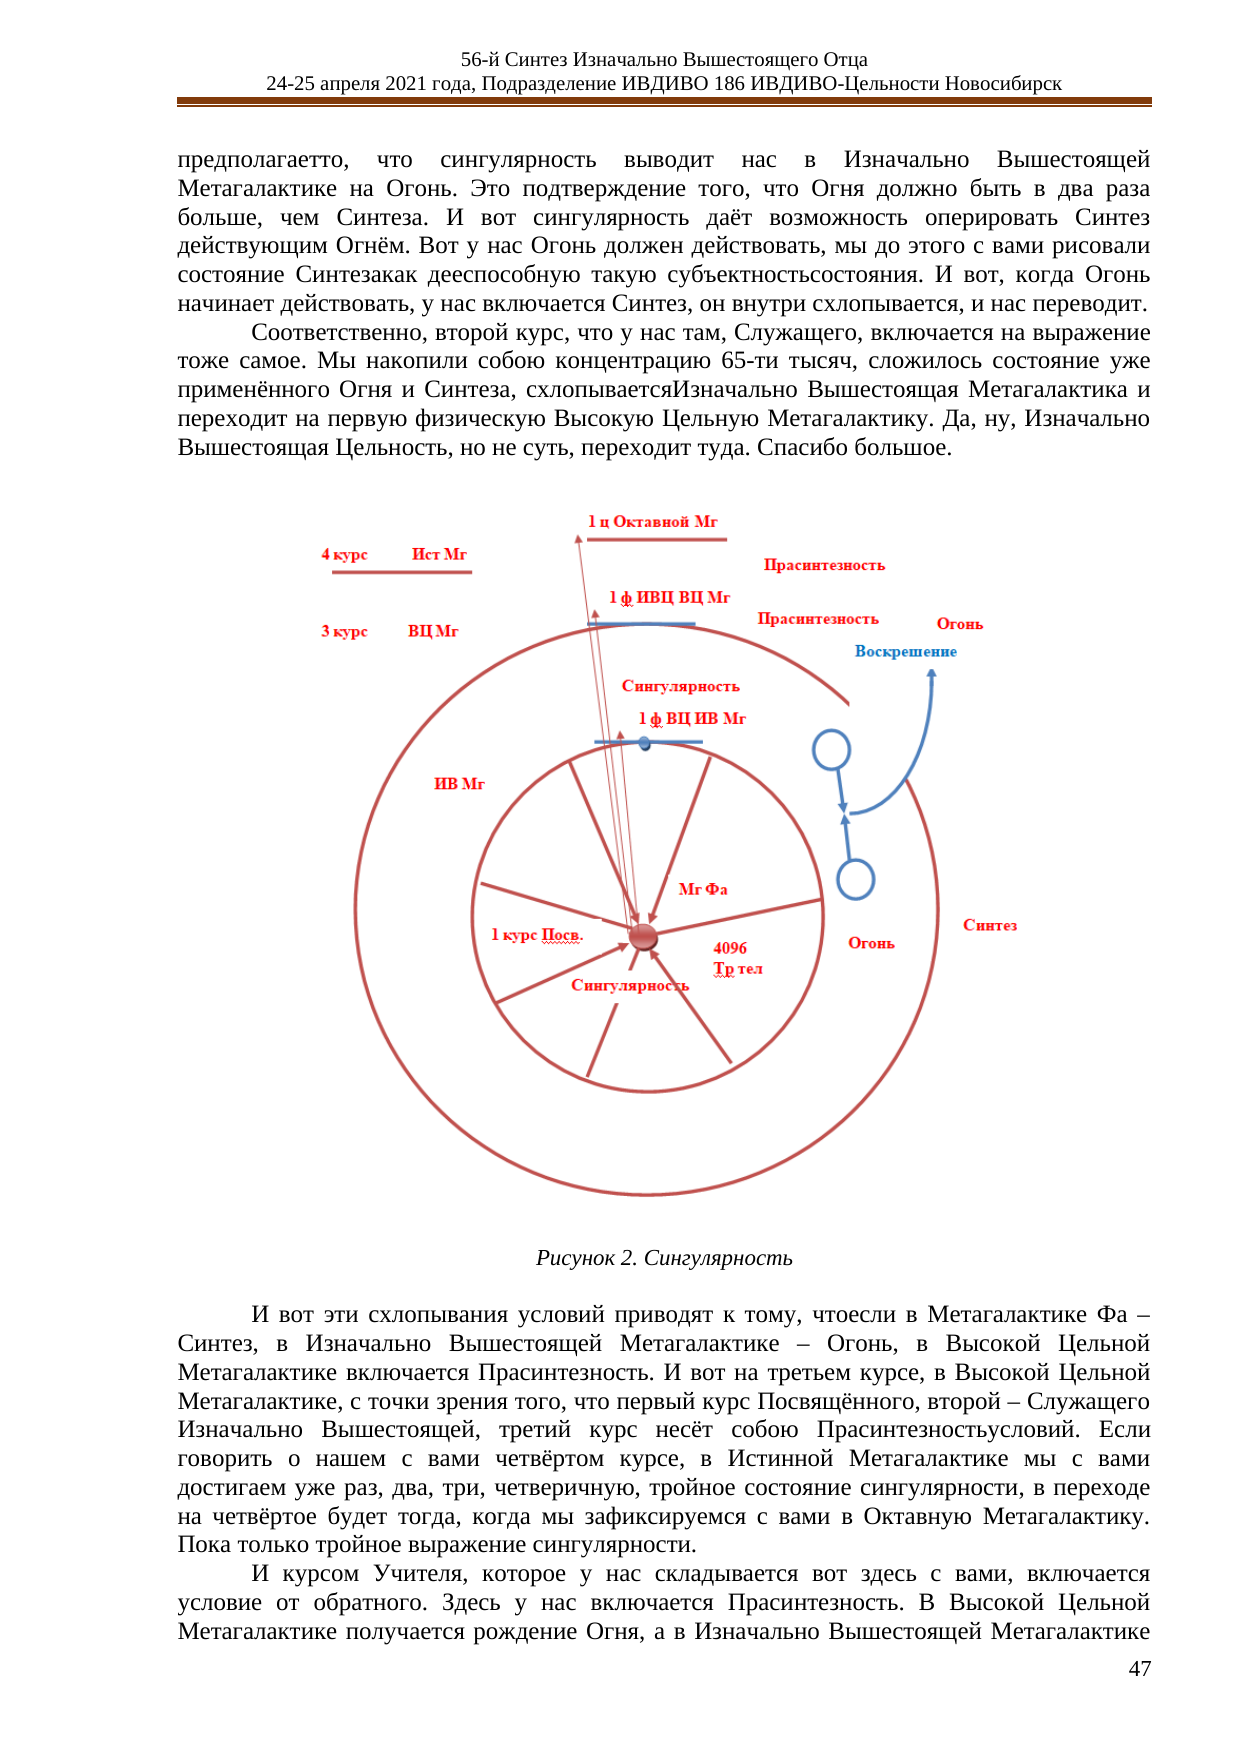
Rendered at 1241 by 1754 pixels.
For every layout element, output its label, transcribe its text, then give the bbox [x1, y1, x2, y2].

text И вот эти схлопывания условий приводят к тому, чтоесли в Метагалактике Фа – Синтез, в Изначально Вышестоящей Метагалактике – Огонь, в Высокой Цельной Метагалактике включается Прасинтезность. И вот на третьем курсе, в Высокой Цельной Метагалактике, с точки зрения того, что первый курс Посвящённого, второй – Служащего Изначально Вышестоящей, третий курс несёт собою Прасинтезностьусловий. Если говорить о нашем с вами четвёртом курсе, в Истинной Метагалактике мы с вами достигаем уже раз, два, три, четверичную, тройное состояние сингулярности, в переходе на четвёртое будет тогда, когда мы зафиксируемся с вами в Октавную Метагалактику. Пока только тройное выражение сингулярности. [177, 1299, 1152, 1558]
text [177, 1558, 1152, 1644]
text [177, 144, 1152, 317]
text Соответственно, второй курс, что у нас там, Служащего, включается на выражение тоже самое. Мы накопили собою концентрацию 65-ти тысяч, сложилось состояние уже применённого Огня и Синтеза, схлопываетсяИзначально Вышестоящая Метагалактика и переходит на первую физическую Высокую Цельную Метагалактику. Да, ну, Изначально Вышестоящая Цельность, но не суть, переходит туда. Спасибо большое. [177, 317, 1152, 461]
picture [291, 489, 1038, 1216]
text Рисунок 2. Сингулярность [177, 1244, 1152, 1271]
